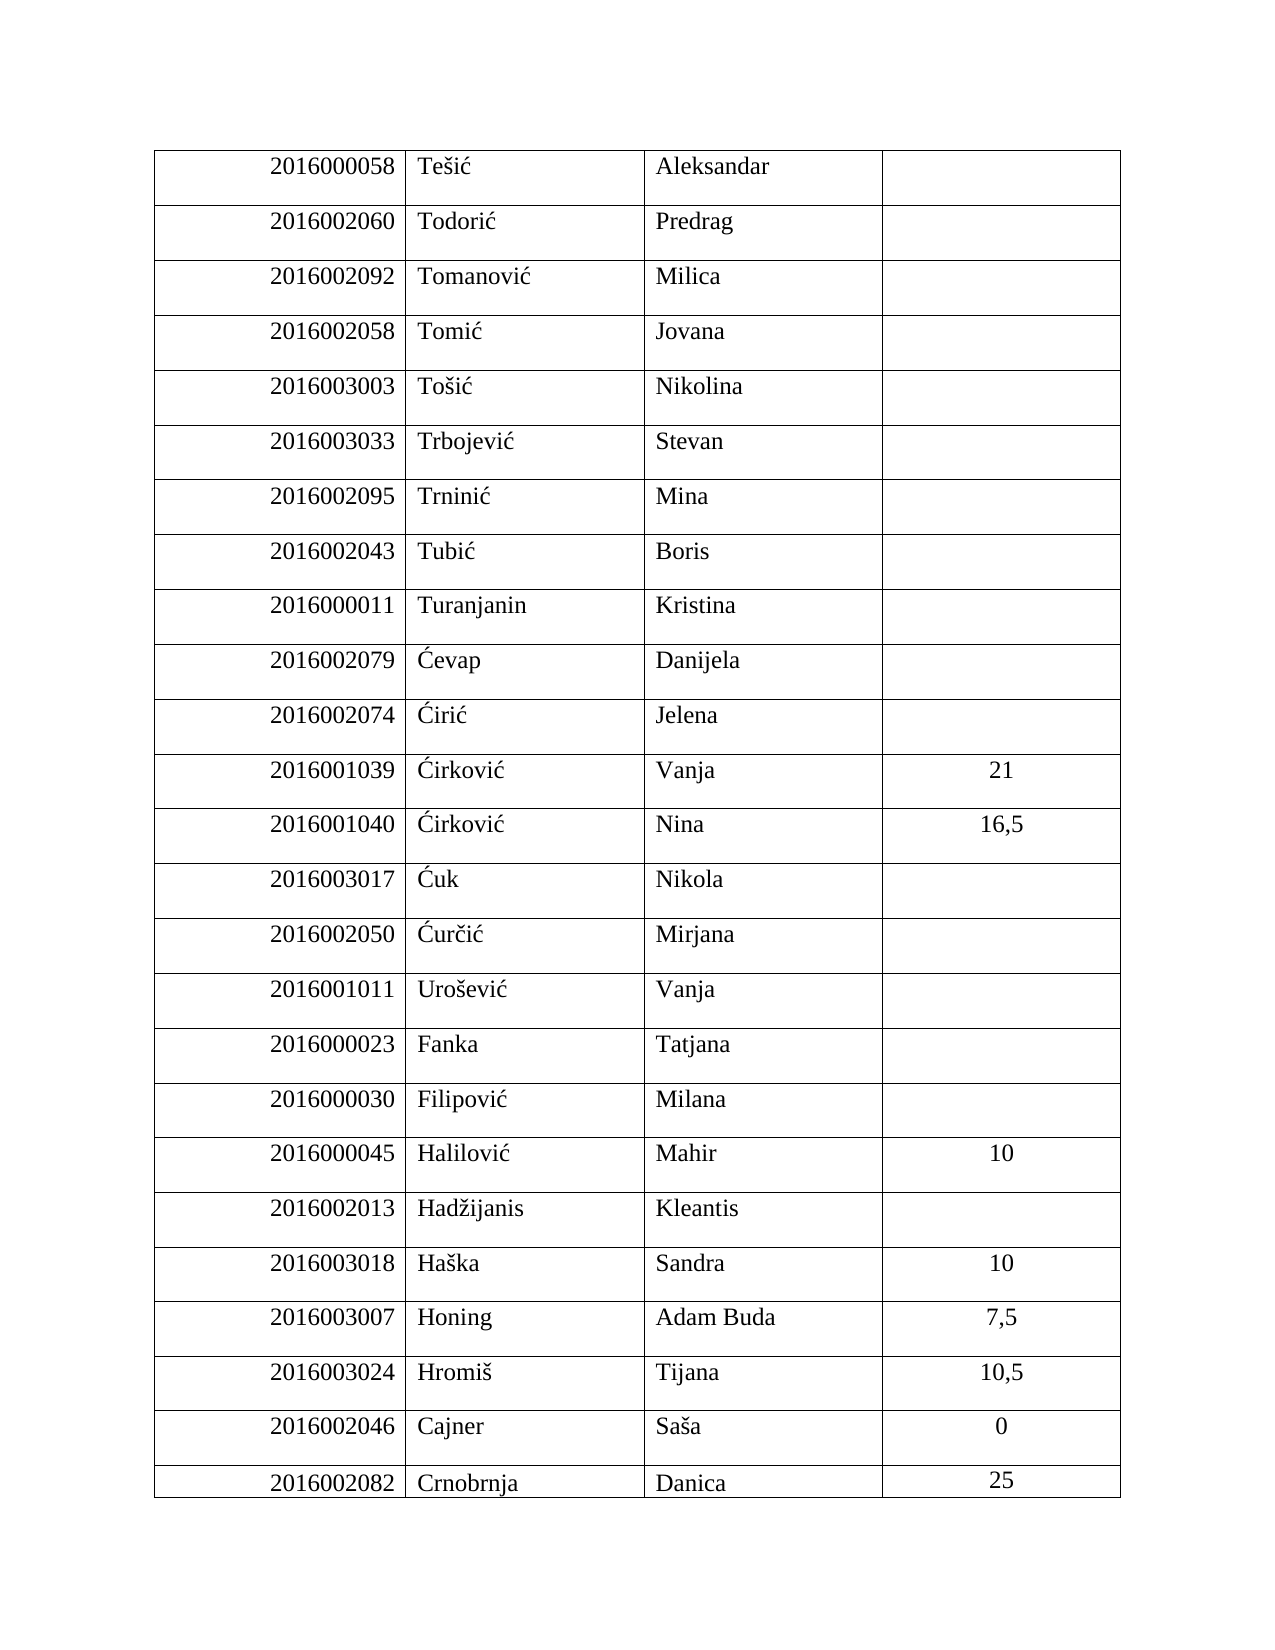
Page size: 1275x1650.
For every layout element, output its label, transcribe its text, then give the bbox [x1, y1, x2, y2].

table_cell Ćevap [406, 645, 644, 699]
table_cell 2016002013 [155, 1193, 405, 1247]
table_cell Haška [406, 1248, 644, 1301]
table_cell Ćirić [406, 700, 644, 754]
table_cell 2016003017 [155, 864, 405, 918]
table_cell Tomić [406, 316, 644, 369]
table_cell Danica [645, 1466, 882, 1497]
table_cell [883, 151, 1120, 205]
table_cell Ćuk [406, 864, 644, 918]
table_cell 2016003003 [155, 371, 405, 424]
table_cell Stevan [645, 426, 882, 479]
table_cell Halilović [406, 1138, 644, 1192]
table_cell Milana [645, 1084, 882, 1137]
table_cell Tubić [406, 535, 644, 589]
table_cell Kleantis [645, 1193, 882, 1247]
table_cell Boris [645, 535, 882, 589]
table_cell 16,5 [883, 809, 1120, 863]
table_cell Mahir [645, 1138, 882, 1192]
table_cell Danijela [645, 645, 882, 699]
table_cell [883, 206, 1120, 260]
table_cell [883, 864, 1120, 918]
table_cell [883, 1029, 1120, 1082]
table_cell [883, 700, 1120, 754]
table_cell [883, 1193, 1120, 1247]
table_cell Jelena [645, 700, 882, 754]
table_cell 2016002043 [155, 535, 405, 589]
table_cell [883, 261, 1120, 315]
table_cell Kristina [645, 590, 882, 644]
table_cell Tešić [406, 151, 644, 205]
table_cell Trninić [406, 480, 644, 534]
table_cell 0 [883, 1411, 1120, 1464]
table_cell 2016003018 [155, 1248, 405, 1301]
table_cell 2016000045 [155, 1138, 405, 1192]
table_cell 2016002092 [155, 261, 405, 315]
table_cell [883, 535, 1120, 589]
table_cell [883, 371, 1120, 424]
table_cell [883, 426, 1120, 479]
table_cell 2016002074 [155, 700, 405, 754]
table_cell Ćirković [406, 755, 644, 808]
table_cell 2016002082 [155, 1466, 405, 1497]
table_cell Hromiš [406, 1357, 644, 1410]
table_cell Filipović [406, 1084, 644, 1137]
table_cell Predrag [645, 206, 882, 260]
table_cell Mina [645, 480, 882, 534]
table_cell Fanka [406, 1029, 644, 1082]
table_cell Ćurčić [406, 919, 644, 973]
table_cell 2016000011 [155, 590, 405, 644]
table_cell Tatjana [645, 1029, 882, 1082]
table_cell 10 [883, 1138, 1120, 1192]
table_cell 2016003007 [155, 1302, 405, 1356]
table_cell Tijana [645, 1357, 882, 1410]
table_cell 2016002046 [155, 1411, 405, 1464]
table_cell Tomanović [406, 261, 644, 315]
table_cell Crnobrnja [406, 1466, 644, 1497]
table_cell Vanja [645, 974, 882, 1027]
table_cell Trbojević [406, 426, 644, 479]
table_cell Milica [645, 261, 882, 315]
table_cell Jovana [645, 316, 882, 369]
table_cell 2016002060 [155, 206, 405, 260]
table_cell 2016002050 [155, 919, 405, 973]
table_cell [883, 1084, 1120, 1137]
table_cell Aleksandar [645, 151, 882, 205]
table_cell [883, 590, 1120, 644]
table_cell 2016001039 [155, 755, 405, 808]
table_cell 10,5 [883, 1357, 1120, 1410]
table_cell Tošić [406, 371, 644, 424]
table_cell Nikola [645, 864, 882, 918]
table_cell 2016001040 [155, 809, 405, 863]
table_cell [883, 645, 1120, 699]
table_cell 21 [883, 755, 1120, 808]
table_cell Vanja [645, 755, 882, 808]
table_cell Mirjana [645, 919, 882, 973]
table_cell 25 [883, 1466, 1120, 1497]
table_cell Ćirković [406, 809, 644, 863]
table_cell 2016002095 [155, 480, 405, 534]
table_cell Nikolina [645, 371, 882, 424]
table_cell 7,5 [883, 1302, 1120, 1356]
table_cell 2016003033 [155, 426, 405, 479]
table_cell Hadžijanis [406, 1193, 644, 1247]
table_cell 2016000058 [155, 151, 405, 205]
table_cell [883, 480, 1120, 534]
table_cell Adam Buda [645, 1302, 882, 1356]
table_cell [883, 919, 1120, 973]
table_cell 2016003024 [155, 1357, 405, 1410]
table_cell Urošević [406, 974, 644, 1027]
table_cell 10 [883, 1248, 1120, 1301]
table_cell Honing [406, 1302, 644, 1356]
table_cell Turanjanin [406, 590, 644, 644]
table_cell Todorić [406, 206, 644, 260]
table_cell Sandra [645, 1248, 882, 1301]
table_cell 2016000030 [155, 1084, 405, 1137]
table_cell 2016002079 [155, 645, 405, 699]
table_cell 2016000023 [155, 1029, 405, 1082]
table_cell [883, 974, 1120, 1027]
table_cell 2016002058 [155, 316, 405, 369]
table_cell [883, 316, 1120, 369]
table_cell 2016001011 [155, 974, 405, 1027]
table_cell Nina [645, 809, 882, 863]
table_cell Saša [645, 1411, 882, 1464]
table_cell Cajner [406, 1411, 644, 1464]
